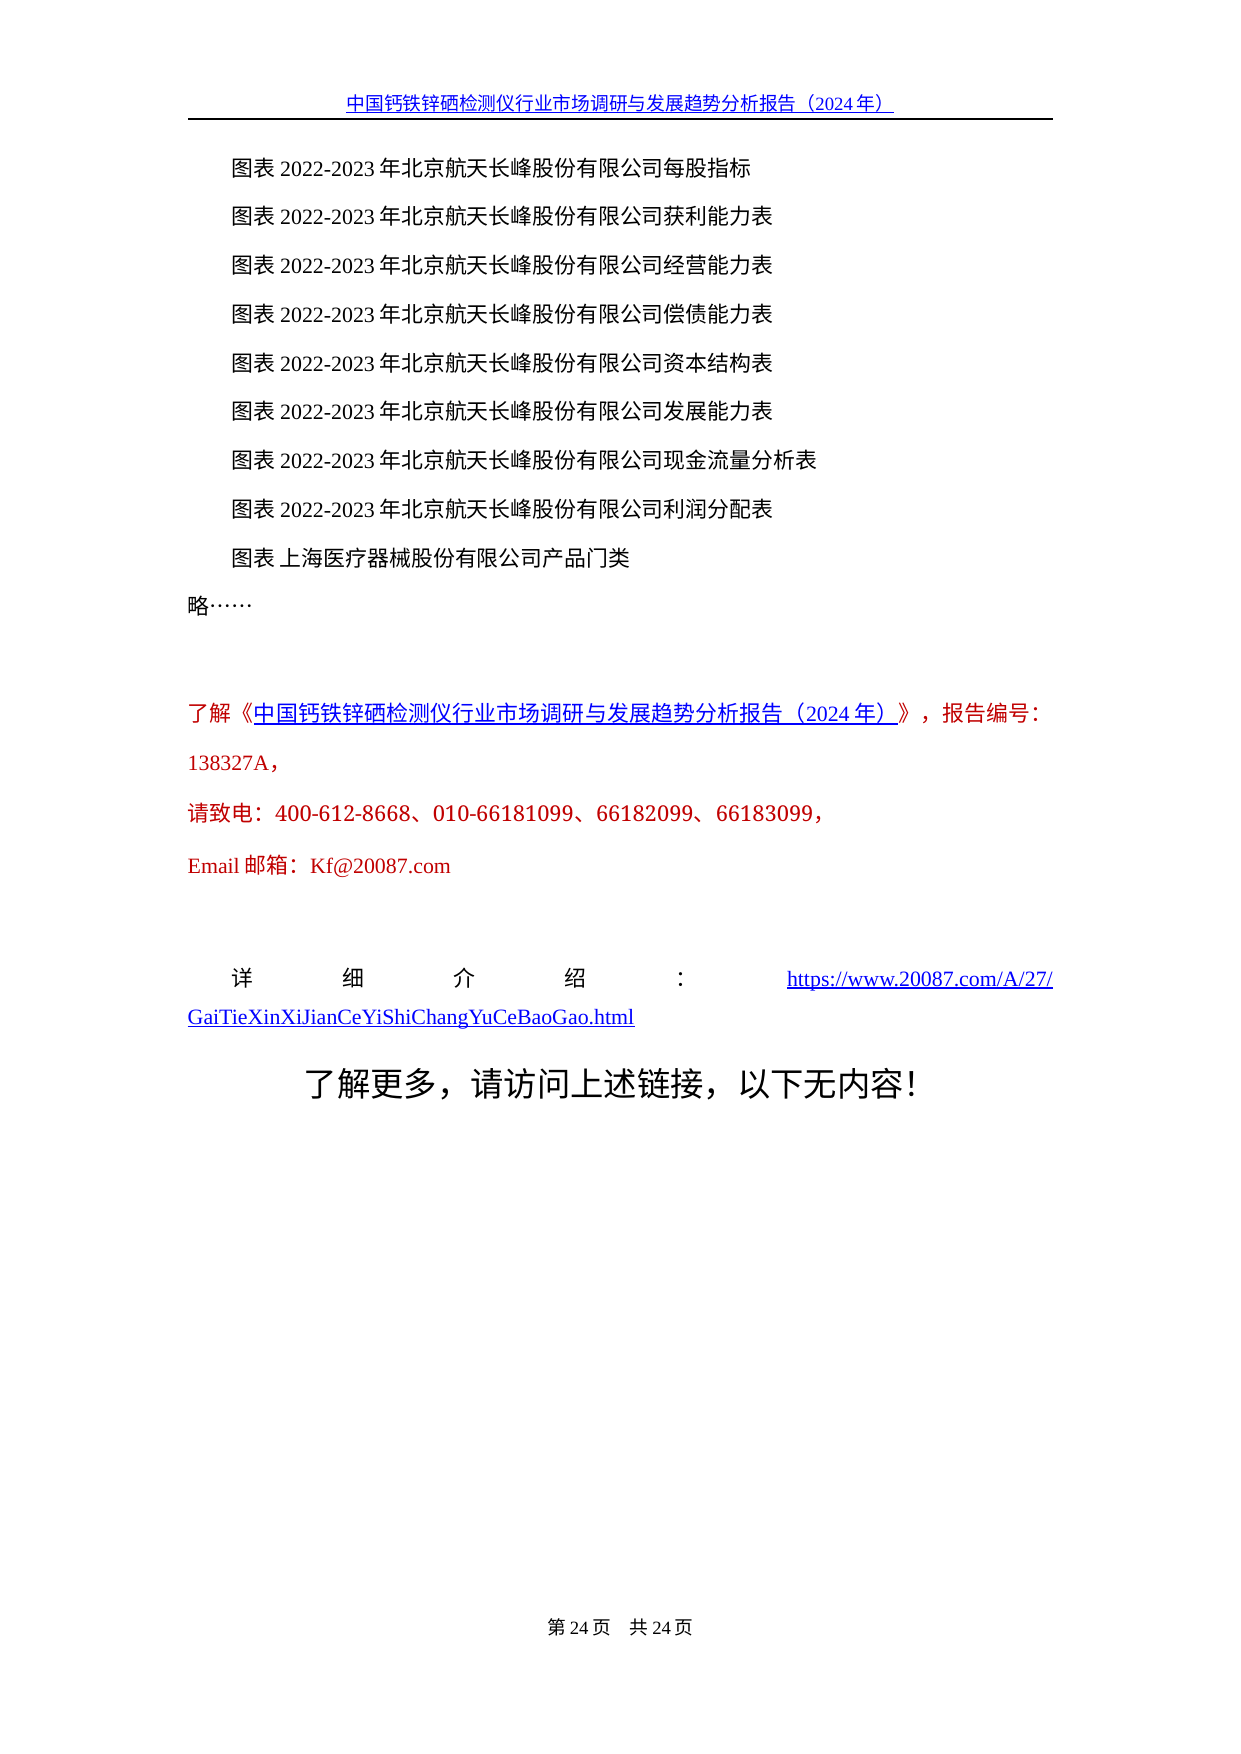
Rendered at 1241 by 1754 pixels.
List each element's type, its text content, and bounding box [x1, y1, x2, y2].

text 了解《中国钙铁锌硒检测仪行业市场调研与发展趋势分析报告（2024年）》，报告编号：138327A， [187, 695, 1053, 777]
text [187, 150, 1053, 621]
title 了解更多，请访问上述链接，以下无内容！ [187, 1049, 1053, 1114]
text 请致电：400-612-8668、010-66181099、66182099、66183099， [187, 796, 1053, 828]
text Email邮箱：Kf@20087.com [187, 847, 1053, 880]
text 详细介绍：https://www.20087.com/A/27/GaiTieXinXiJianCeYiShiChangYuCeBaoGao.html [187, 960, 1053, 1033]
